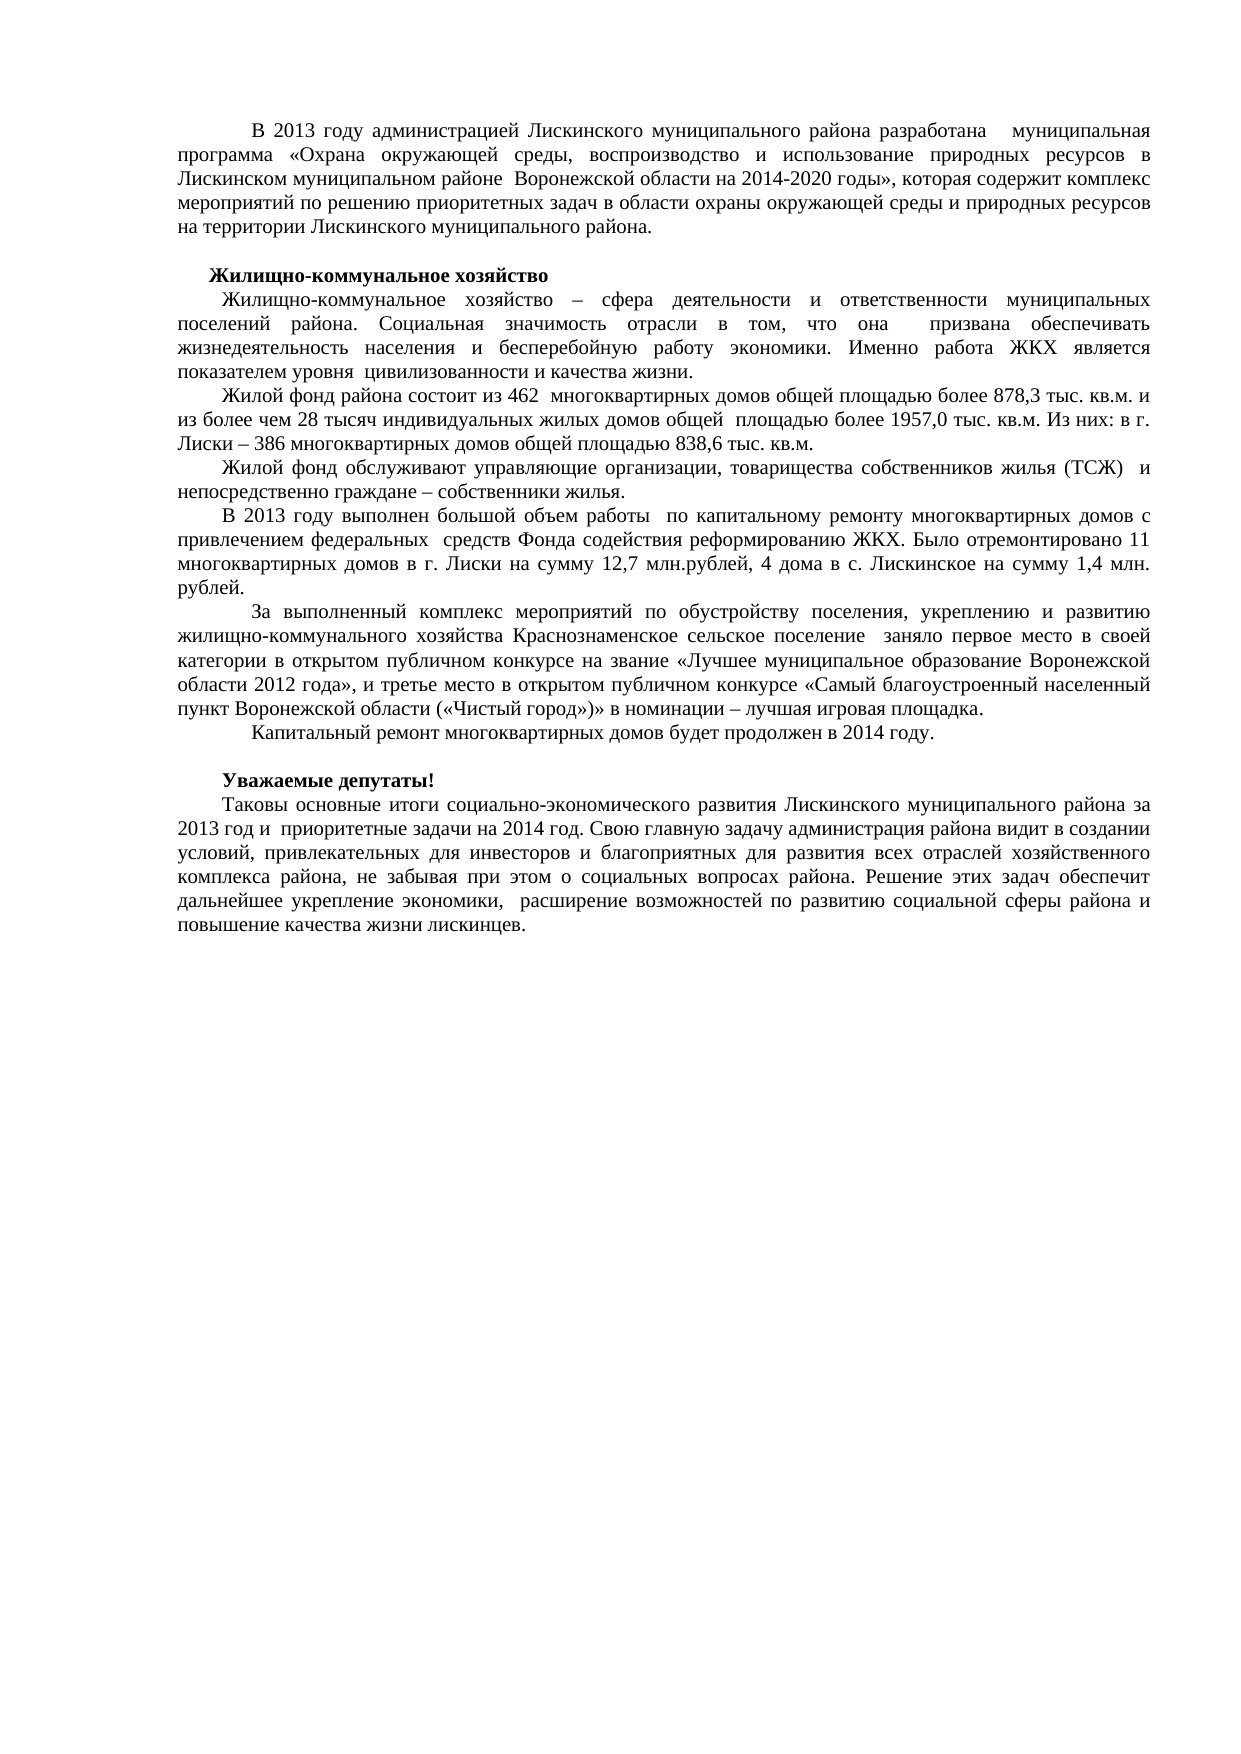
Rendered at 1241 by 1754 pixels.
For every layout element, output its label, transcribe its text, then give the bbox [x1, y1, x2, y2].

text За выполненный комплекс мероприятий по обустройству поселения, укреплению и развитию жилищно-коммунального хозяйства Краснознаменское сельское поселение заняло первое место в своей категории в открытом публичном конкурсе на звание «Лучшее муниципальное образование Воронежской области 2012 года», и третье место в открытом публичном конкурсе «Самый благоустроенный населенный пункт Воронежской области («Чистый город»)» в номинации – лучшая игровая площадка. [177, 599, 1152, 720]
text Таковы основные итоги социально-экономического развития Лискинского муниципального района за 2013 год и приоритетные задачи на 2014 год. Свою главную задачу администрация района видит в создании условий, привлекательных для инвесторов и благоприятных для развития всех отраслей хозяйственного комплекса района, не забывая при этом о социальных вопросах района. Решение этих задач обеспечит дальнейшее укрепление экономики, расширение возможностей по развитию социальной сферы района и повышение качества жизни лискинцев. [177, 792, 1152, 936]
text Капитальный ремонт многоквартирных домов будет продолжен в 2014 году. [177, 720, 1152, 744]
text Жилой фонд района состоит из 462 многоквартирных домов общей площадью более 878,3 тыс. кв.м. и из более чем 28 тысяч индивидуальных жилых домов общей площадью более 1957,0 тыс. кв.м. Из них: в г. Лиски – 386 многоквартирных домов общей площадью 838,6 тыс. кв.м. [177, 383, 1152, 455]
text В 2013 году администрацией Лискинского муниципального района разработана муниципальная программа «Охрана окружающей среды, воспроизводство и использование природных ресурсов в Лискинском муниципальном районе Воронежской области на 2014-2020 годы», которая содержит комплекс мероприятий по решению приоритетных задач в области охраны окружающей среды и природных ресурсов на территории Лискинского муниципального района. [177, 118, 1152, 238]
text Жилищно-коммунальное хозяйство [177, 262, 1152, 287]
text Жилой фонд обслуживают управляющие организации, товарищества собственников жилья (ТСЖ) и непосредственно граждане – собственники жилья. [177, 455, 1152, 503]
text В 2013 году выполнен большой объем работы по капитальному ремонту многоквартирных домов с привлечением федеральных средств Фонда содействия реформированию ЖКХ. Было отремонтировано 11 многоквартирных домов в г. Лиски на сумму 12,7 млн.рублей, 4 дома в с. Лискинское на сумму 1,4 млн. рублей. [177, 503, 1152, 599]
text Уважаемые депутаты! [177, 768, 1152, 792]
text Жилищно-коммунальное хозяйство – сфера деятельности и ответственности муниципальных поселений района. Социальная значимость отрасли в том, что она призвана обеспечивать жизнедеятельность населения и бесперебойную работу экономики. Именно работа ЖКХ является показателем уровня цивилизованности и качества жизни. [177, 287, 1152, 383]
